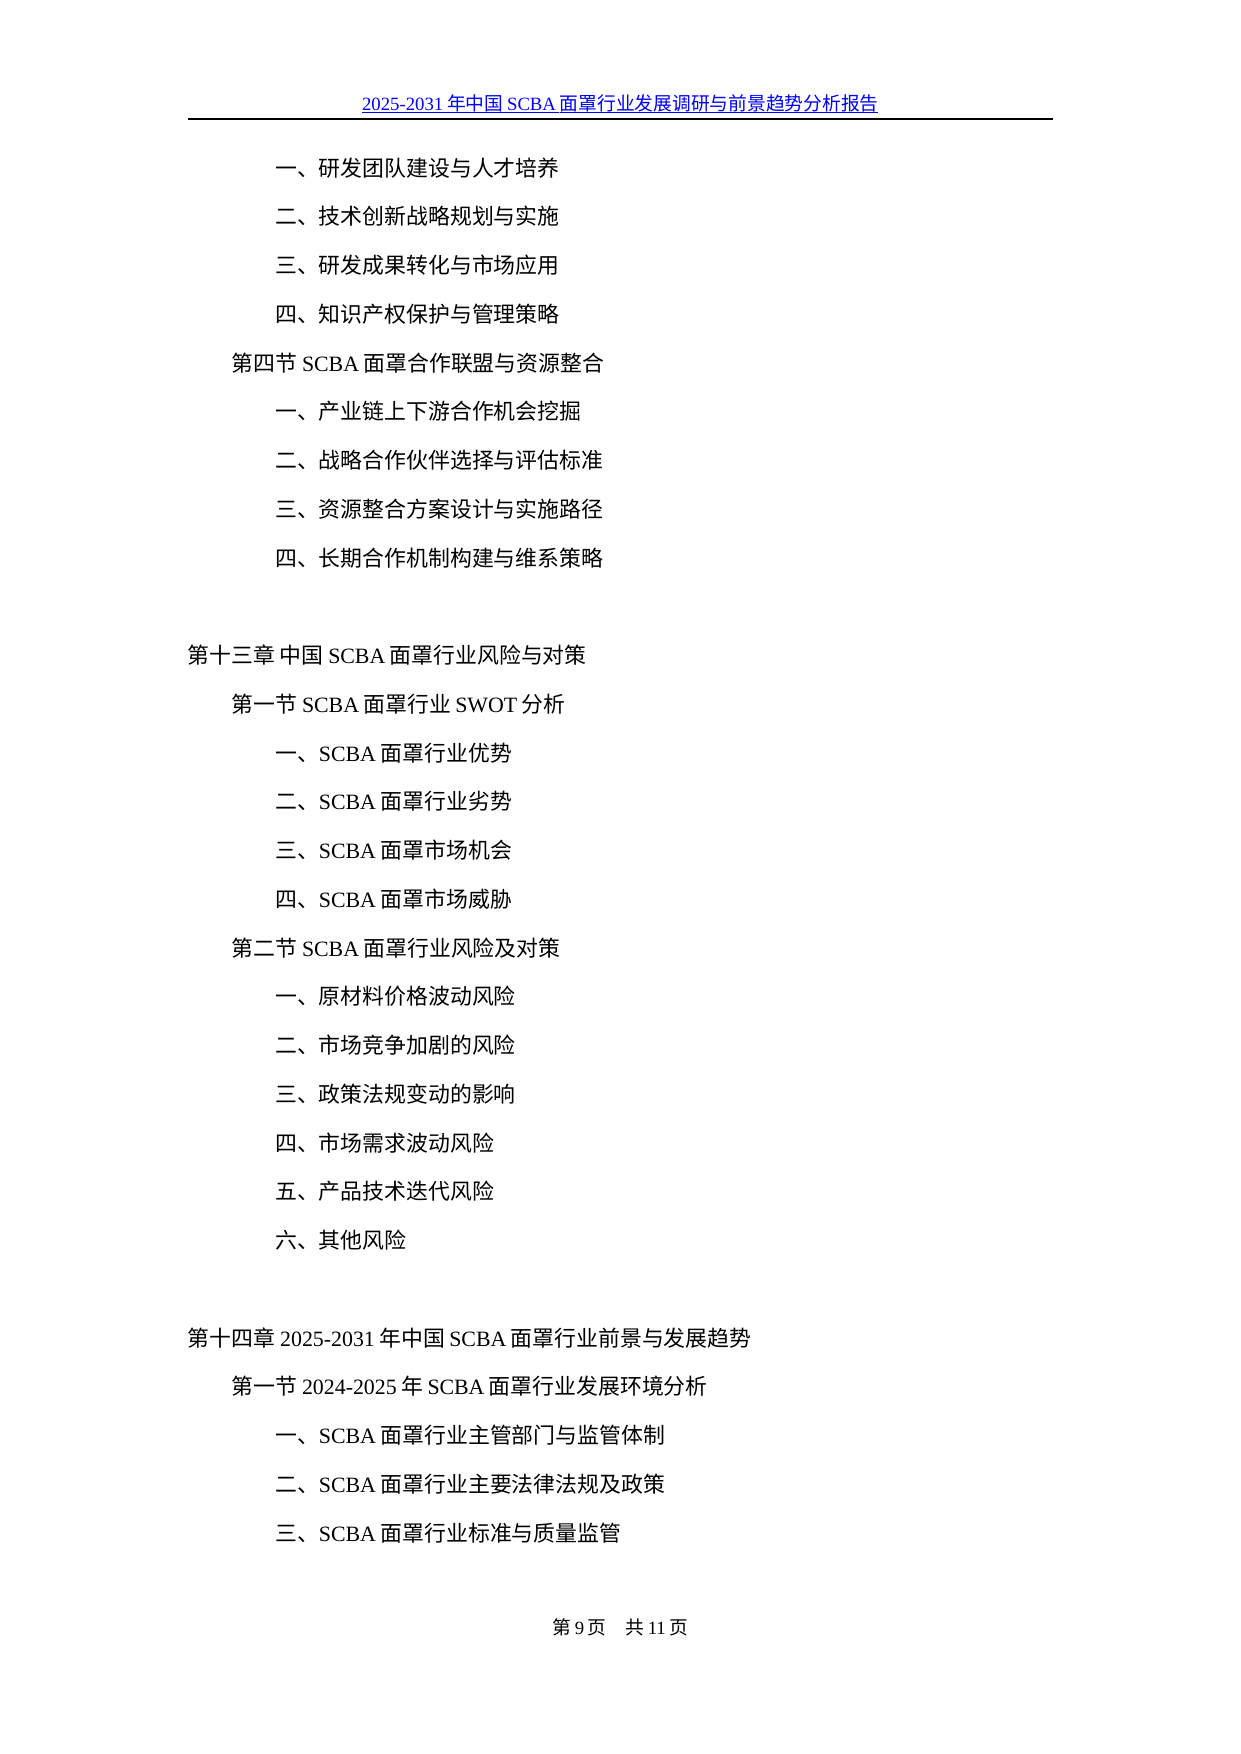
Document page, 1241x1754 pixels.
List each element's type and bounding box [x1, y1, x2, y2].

text [187, 150, 1053, 1548]
